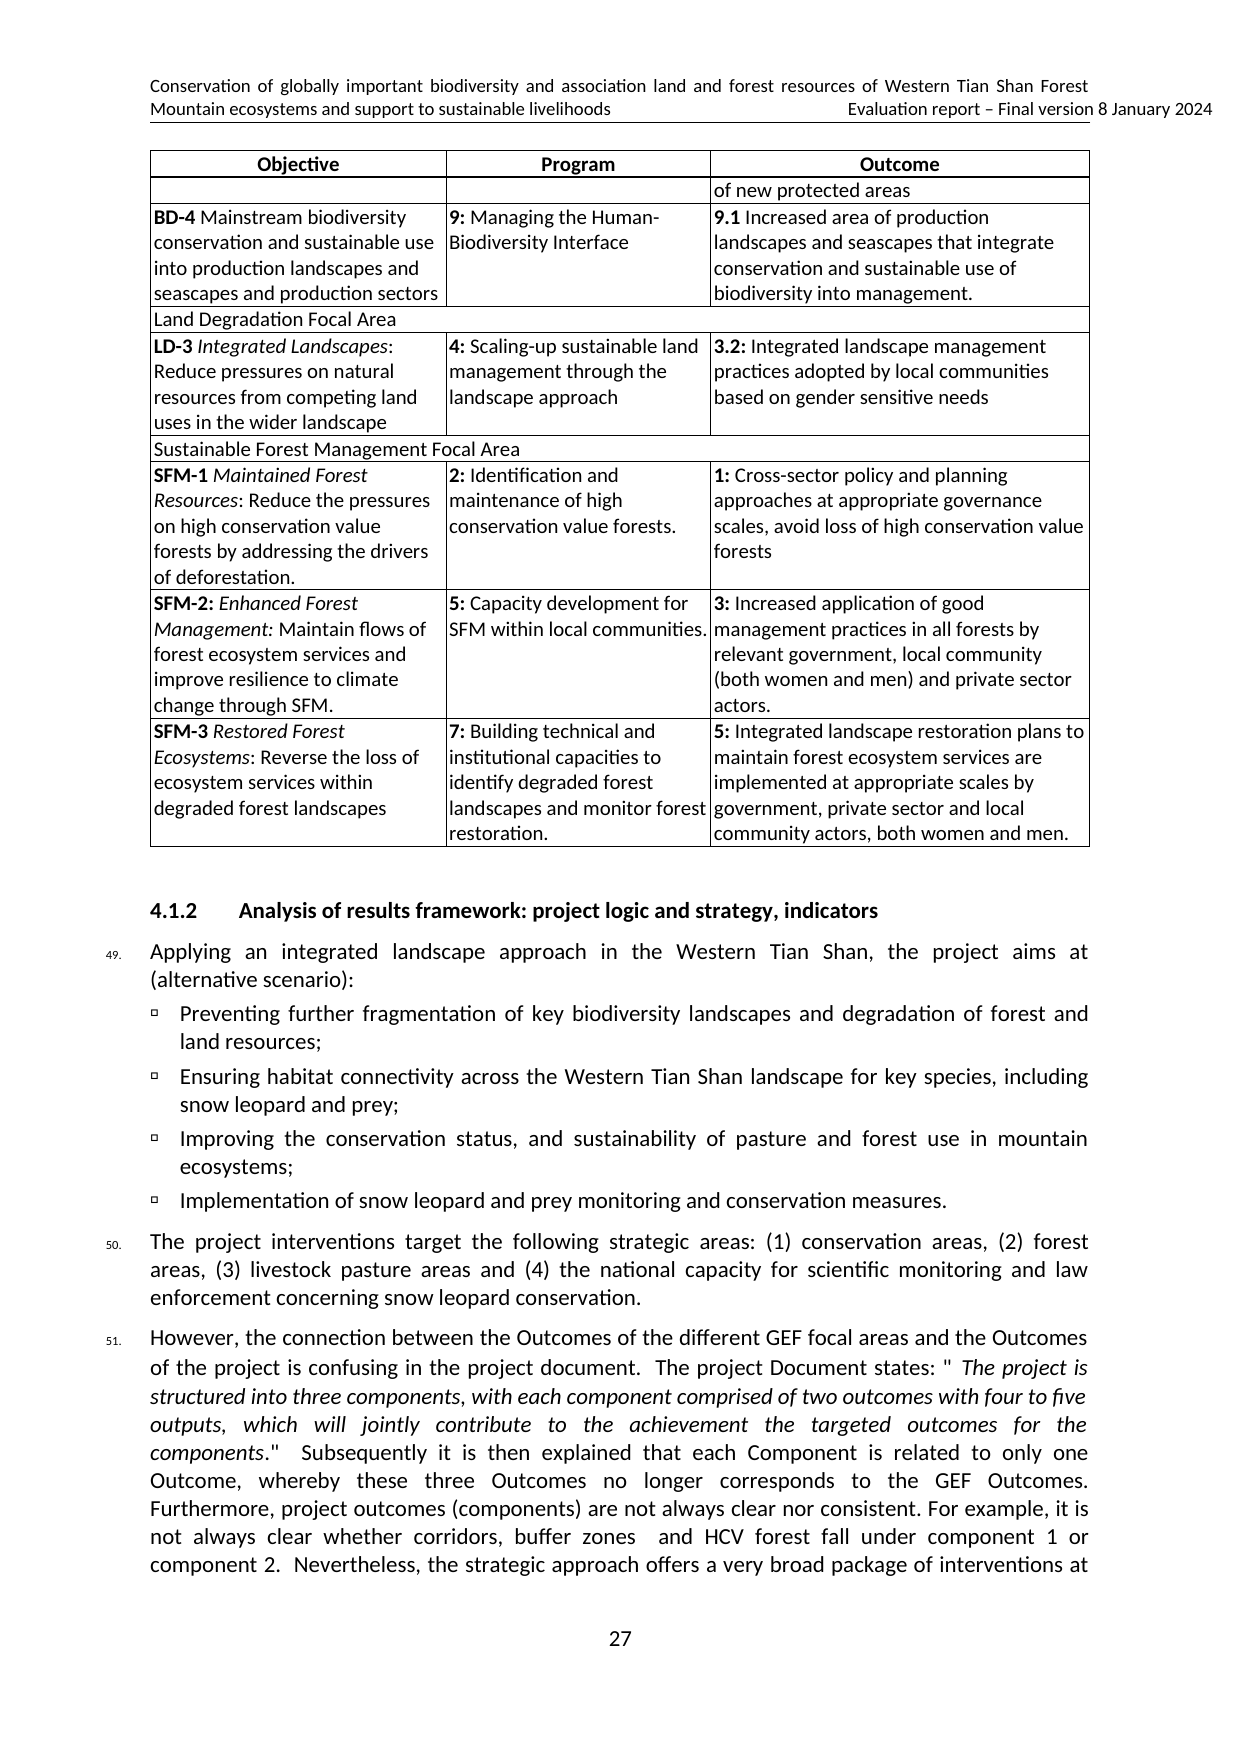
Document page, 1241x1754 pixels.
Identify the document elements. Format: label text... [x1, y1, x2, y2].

table_cell SFM-2: Enhanced Forest Management: Maintain flows of forest ecosystem services and improve resilience to climate change through SFM. [151, 590, 446, 717]
table_cell 7: Building technical and institutional capacities to identify degraded forest landscapes and monitor forest restoration. [447, 719, 710, 846]
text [106, 1323, 1090, 1578]
table_cell SFM-1 Maintained Forest Resources: Reduce the pressures on high conservation value forests by addressing the drivers of deforestation. [151, 462, 446, 589]
table_cell BD-4 Mainstream biodiversity conservation and sustainable use into production landscapes and seascapes and production sectors [151, 204, 446, 306]
table_cell 5: Integrated landscape restoration plans to maintain forest ecosystem services are implemented at appropriate scales by government, private sector and local community actors, both women and men. [711, 719, 1089, 846]
text The project interventions target the following strategic areas: (1) conservation areas, (2) forest areas, (3) livestock pasture areas and (4) the national capacity for scientific monitoring and law enforcement concerning snow leopard conservation. [106, 1227, 1090, 1311]
table_cell 4: Scaling-up sustainable land management through the landscape approach [447, 333, 710, 435]
table_cell 9.1 Increased area of production landscapes and seascapes that integrate conservation and sustainable use of biodiversity into management. [711, 204, 1089, 306]
table_cell 1: Cross-sector policy and planning approaches at appropriate governance scales, avoid loss of high conservation value forests [711, 462, 1089, 589]
text Implementation of snow leopard and prey monitoring and conservation measures. [150, 1186, 1090, 1214]
table_cell SFM-3 Restored Forest Ecosystems: Reverse the loss of ecosystem services within degraded forest landscapes [151, 719, 446, 846]
subtitle Analysis of results framework: project logic and strategy, indicators [150, 897, 1090, 925]
text Improving the conservation status, and sustainability of pasture and forest use in mountain ecosystems; [150, 1124, 1090, 1180]
text Applying an integrated landscape approach in the Western Tian Shan, the project aims at (alternative scenario): [106, 937, 1090, 993]
table_header Objective [151, 151, 446, 176]
table_header Outcome [711, 151, 1089, 176]
table_header Program [447, 151, 710, 176]
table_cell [711, 178, 1089, 203]
table_cell Sustainable Forest Management Focal Area [151, 436, 1089, 461]
table_cell LD-3 Integrated Landscapes: Reduce pressures on natural resources from competing land uses in the wider landscape [151, 333, 446, 435]
table_cell 3.2: Integrated landscape management practices adopted by local communities based on gender sensitive needs [711, 333, 1089, 435]
table_cell 2: Identification and maintenance of high conservation value forests. [447, 462, 710, 589]
table_cell 5: Capacity development for SFM within local communities. [447, 590, 710, 717]
text Preventing further fragmentation of key biodiversity landscapes and degradation of forest and land resources; [150, 999, 1090, 1056]
text Ensuring habitat connectivity across the Western Tian Shan landscape for key species, including snow leopard and prey; [150, 1062, 1090, 1118]
table_cell 3: Increased application of good management practices in all forests by relevant government, local community (both women and men) and private sector actors. [711, 590, 1089, 717]
table_cell Land Degradation Focal Area [151, 307, 1089, 332]
table_cell 9: Managing the Human-Biodiversity Interface [447, 204, 710, 306]
